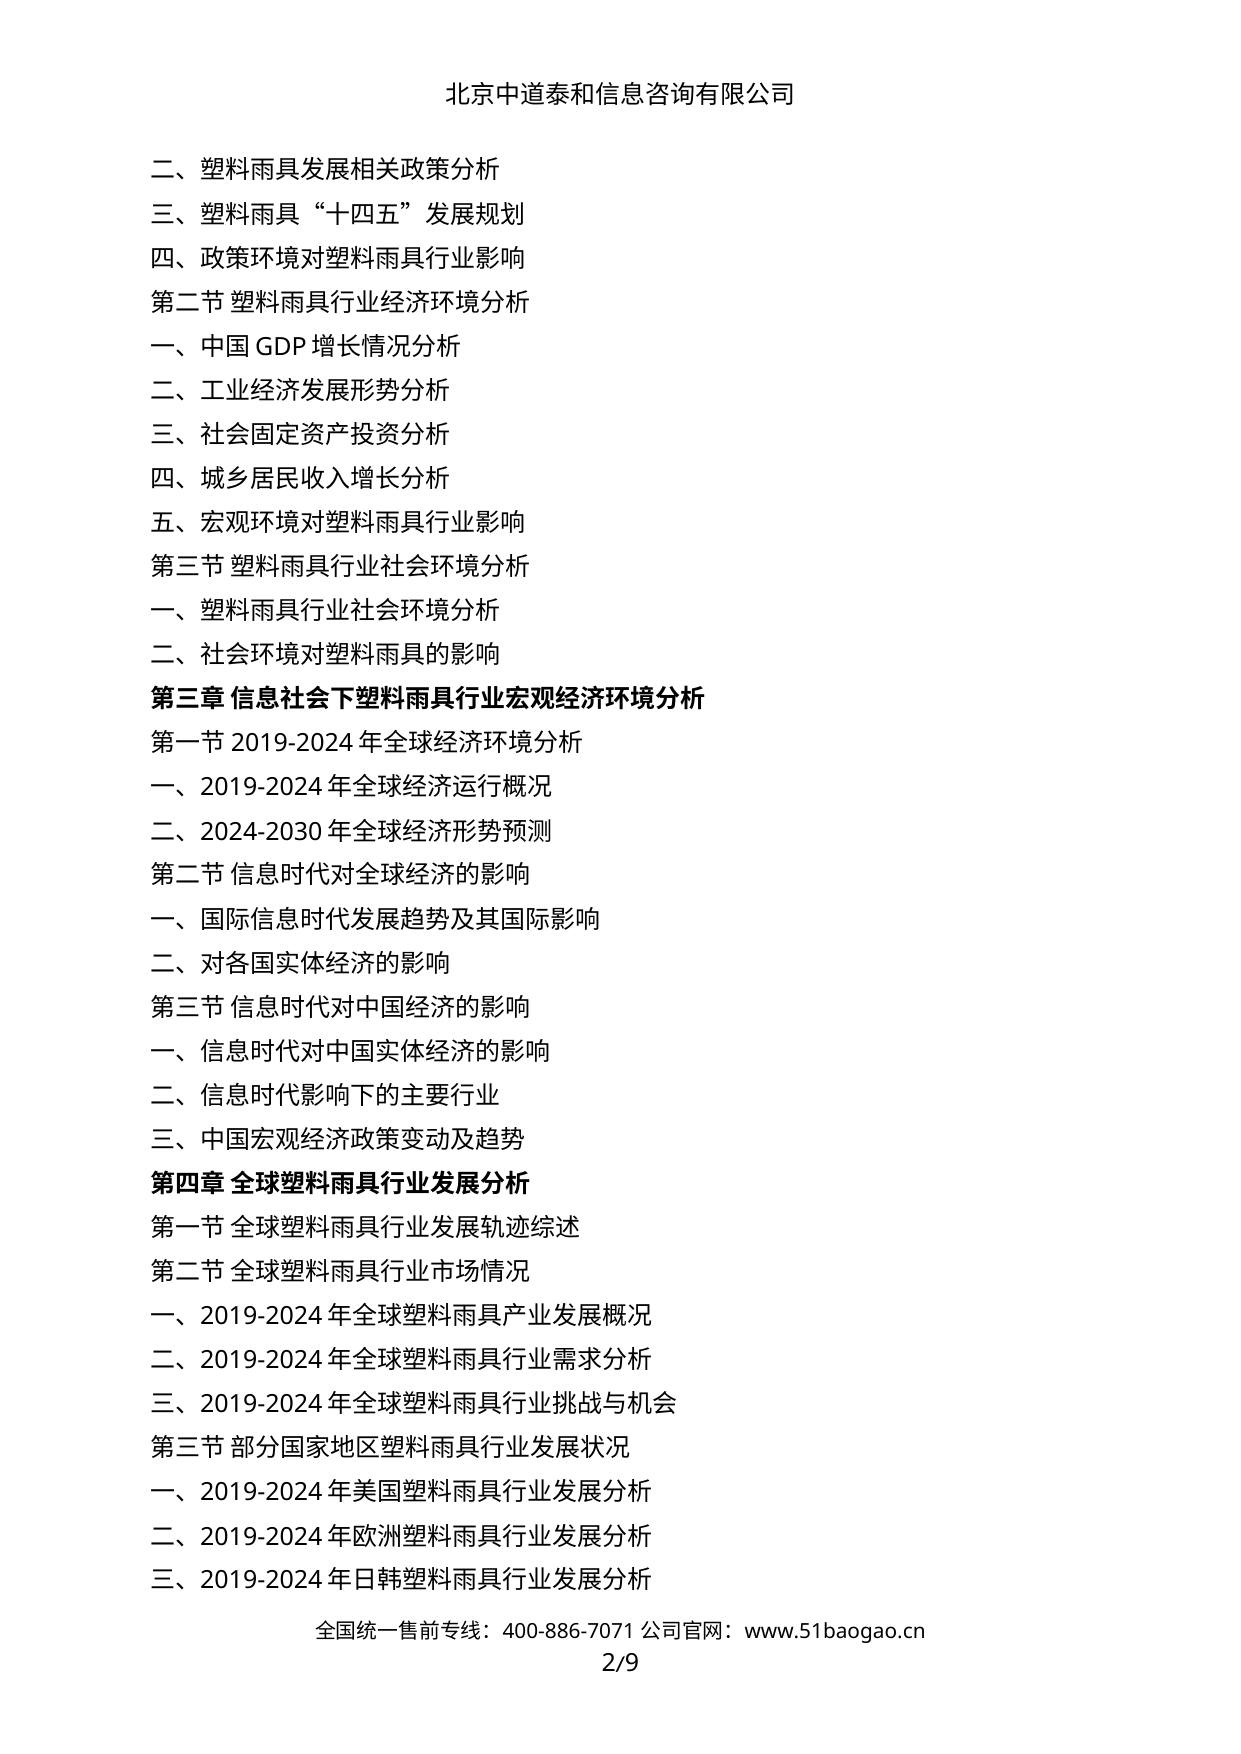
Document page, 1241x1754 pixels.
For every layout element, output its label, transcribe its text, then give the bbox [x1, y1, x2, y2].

text 三、2019-2024年日韩塑料雨具行业发展分析 [150, 1560, 1090, 1596]
text 二、工业经济发展形势分析 [150, 370, 1090, 407]
text 第二节 塑料雨具行业经济环境分析 [150, 282, 1090, 318]
text 一、2019-2024年全球塑料雨具产业发展概况 [150, 1296, 1090, 1332]
text 二、信息时代影响下的主要行业 [150, 1075, 1090, 1112]
text 第一节 2019-2024年全球经济环境分析 [150, 723, 1090, 759]
text 三、塑料雨具“十四五”发展规划 [150, 194, 1090, 230]
text 四、城乡居民收入增长分析 [150, 458, 1090, 495]
text 第三节 部分国家地区塑料雨具行业发展状况 [150, 1428, 1090, 1464]
text 一、中国GDP增长情况分析 [150, 326, 1090, 362]
text 第二节 全球塑料雨具行业市场情况 [150, 1252, 1090, 1288]
text 一、国际信息时代发展趋势及其国际影响 [150, 899, 1090, 935]
text 二、2019-2024年欧洲塑料雨具行业发展分析 [150, 1516, 1090, 1552]
text 一、塑料雨具行业社会环境分析 [150, 591, 1090, 627]
text 一、信息时代对中国实体经济的影响 [150, 1031, 1090, 1067]
text 三、2019-2024年全球塑料雨具行业挑战与机会 [150, 1384, 1090, 1420]
text 第四章 全球塑料雨具行业发展分析 [150, 1163, 1090, 1200]
text 三、社会固定资产投资分析 [150, 414, 1090, 451]
text 二、塑料雨具发展相关政策分析 [150, 150, 1090, 186]
text 第三章 信息社会下塑料雨具行业宏观经济环境分析 [150, 679, 1090, 715]
text 二、2019-2024年全球塑料雨具行业需求分析 [150, 1340, 1090, 1376]
text 二、社会环境对塑料雨具的影响 [150, 635, 1090, 671]
text 三、中国宏观经济政策变动及趋势 [150, 1119, 1090, 1156]
text 二、对各国实体经济的影响 [150, 943, 1090, 979]
text 第二节 信息时代对全球经济的影响 [150, 855, 1090, 891]
text 一、2019-2024年全球经济运行概况 [150, 767, 1090, 803]
text 五、宏观环境对塑料雨具行业影响 [150, 502, 1090, 539]
text 第一节 全球塑料雨具行业发展轨迹综述 [150, 1207, 1090, 1244]
text 一、2019-2024年美国塑料雨具行业发展分析 [150, 1472, 1090, 1508]
text 第三节 塑料雨具行业社会环境分析 [150, 547, 1090, 583]
text 二、2024-2030年全球经济形势预测 [150, 811, 1090, 847]
text 第三节 信息时代对中国经济的影响 [150, 987, 1090, 1023]
text 四、政策环境对塑料雨具行业影响 [150, 238, 1090, 274]
